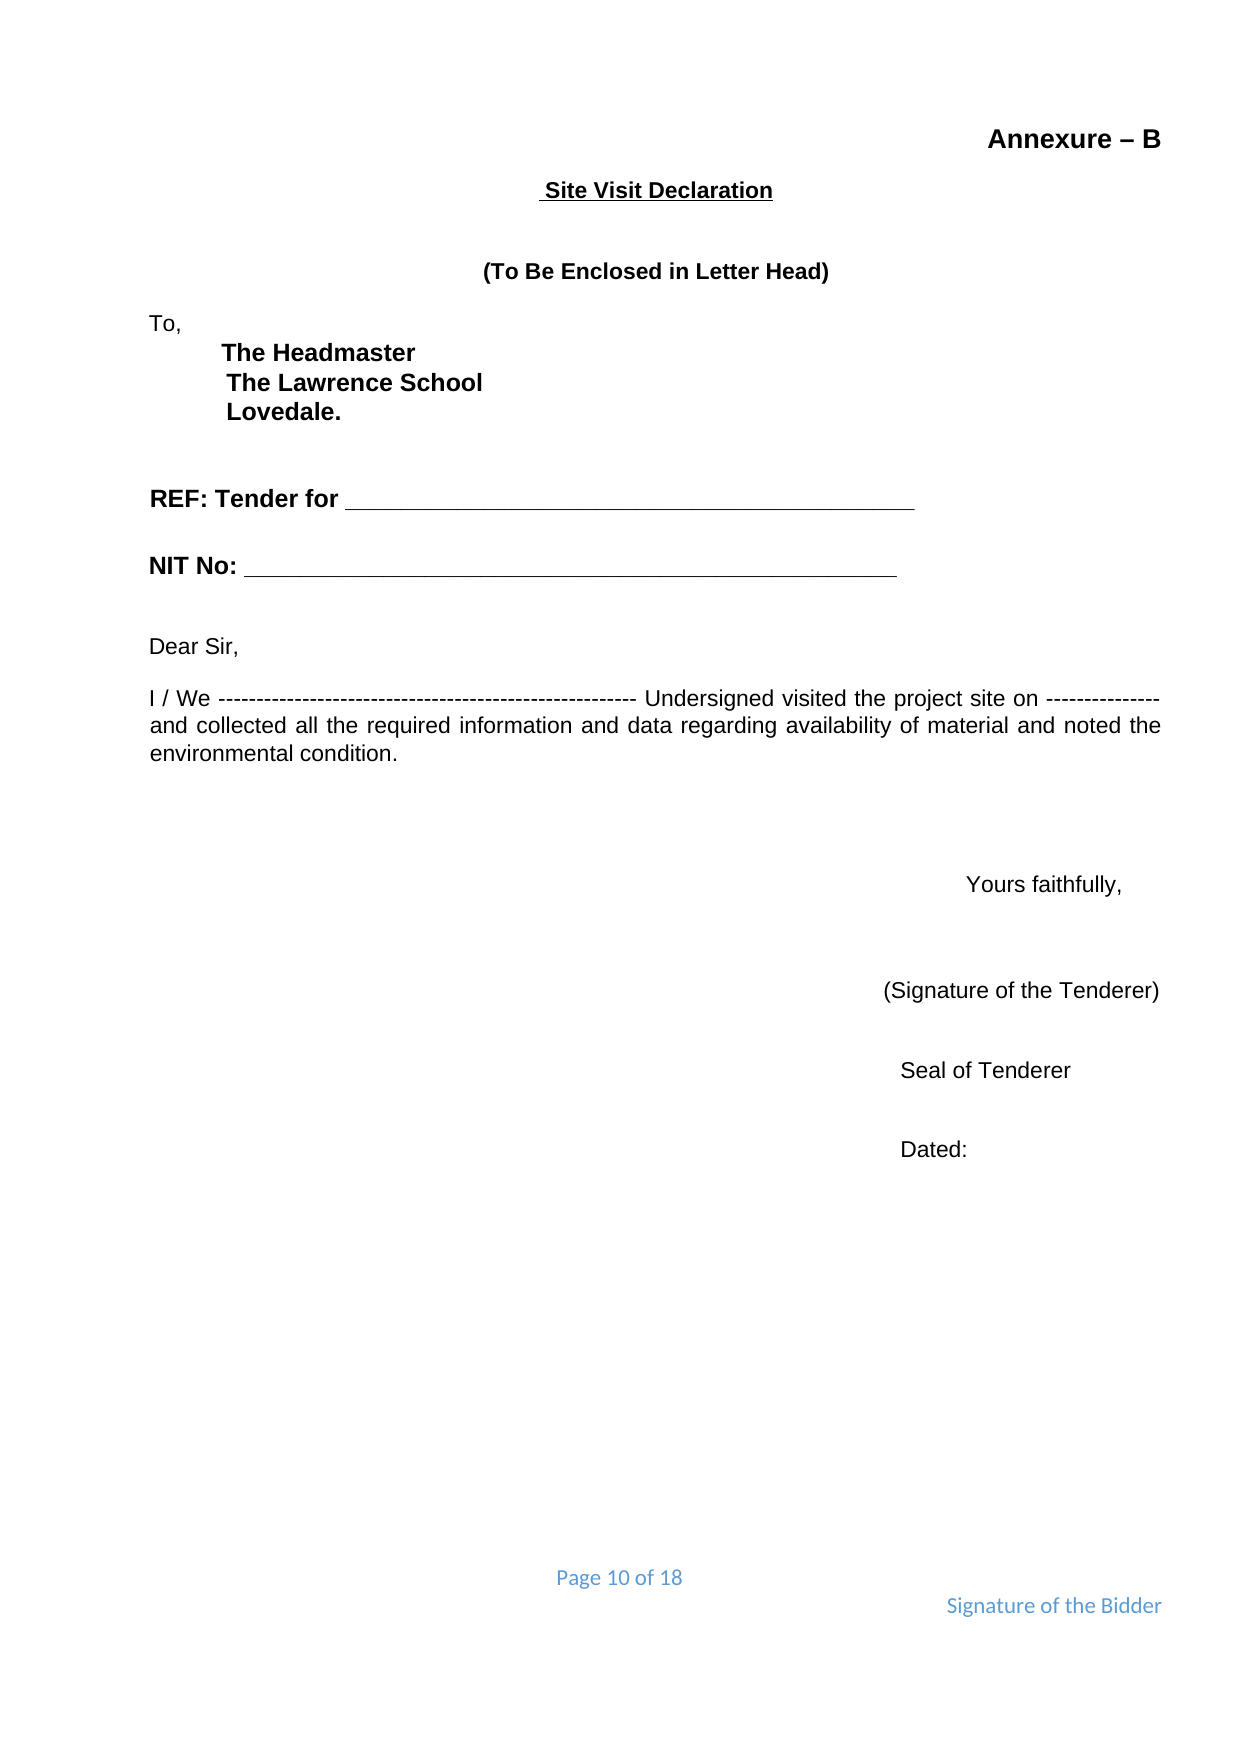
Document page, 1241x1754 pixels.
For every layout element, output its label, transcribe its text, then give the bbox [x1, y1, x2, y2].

text To, [148, 310, 1162, 336]
text Lovedale. [152, 397, 1162, 426]
text Dated: [900, 1136, 1162, 1162]
text Seal of Tenderer [900, 1057, 1162, 1083]
text (Signature of the Tenderer) [76, 977, 1159, 1003]
text (To Be Enclosed in Letter Head) [150, 258, 1162, 284]
text Yours faithfully, [76, 871, 1122, 897]
text NIT No: _______________________________________________ [148, 551, 1162, 579]
text Dear Sir, [148, 633, 1162, 660]
text The Headmaster [151, 338, 1162, 367]
text Site Visit Declaration [149, 177, 1162, 203]
text Annexure – B [76, 123, 1162, 154]
text I / We ------------------------------------------------------- Undersigned visited the project site on ---------------and collected all the required information and data regarding availability of material and noted the environmental condition. [148, 685, 1162, 766]
text REF: Tender for _________________________________________ [149, 484, 1162, 513]
text The Lawrence School [152, 368, 1162, 396]
